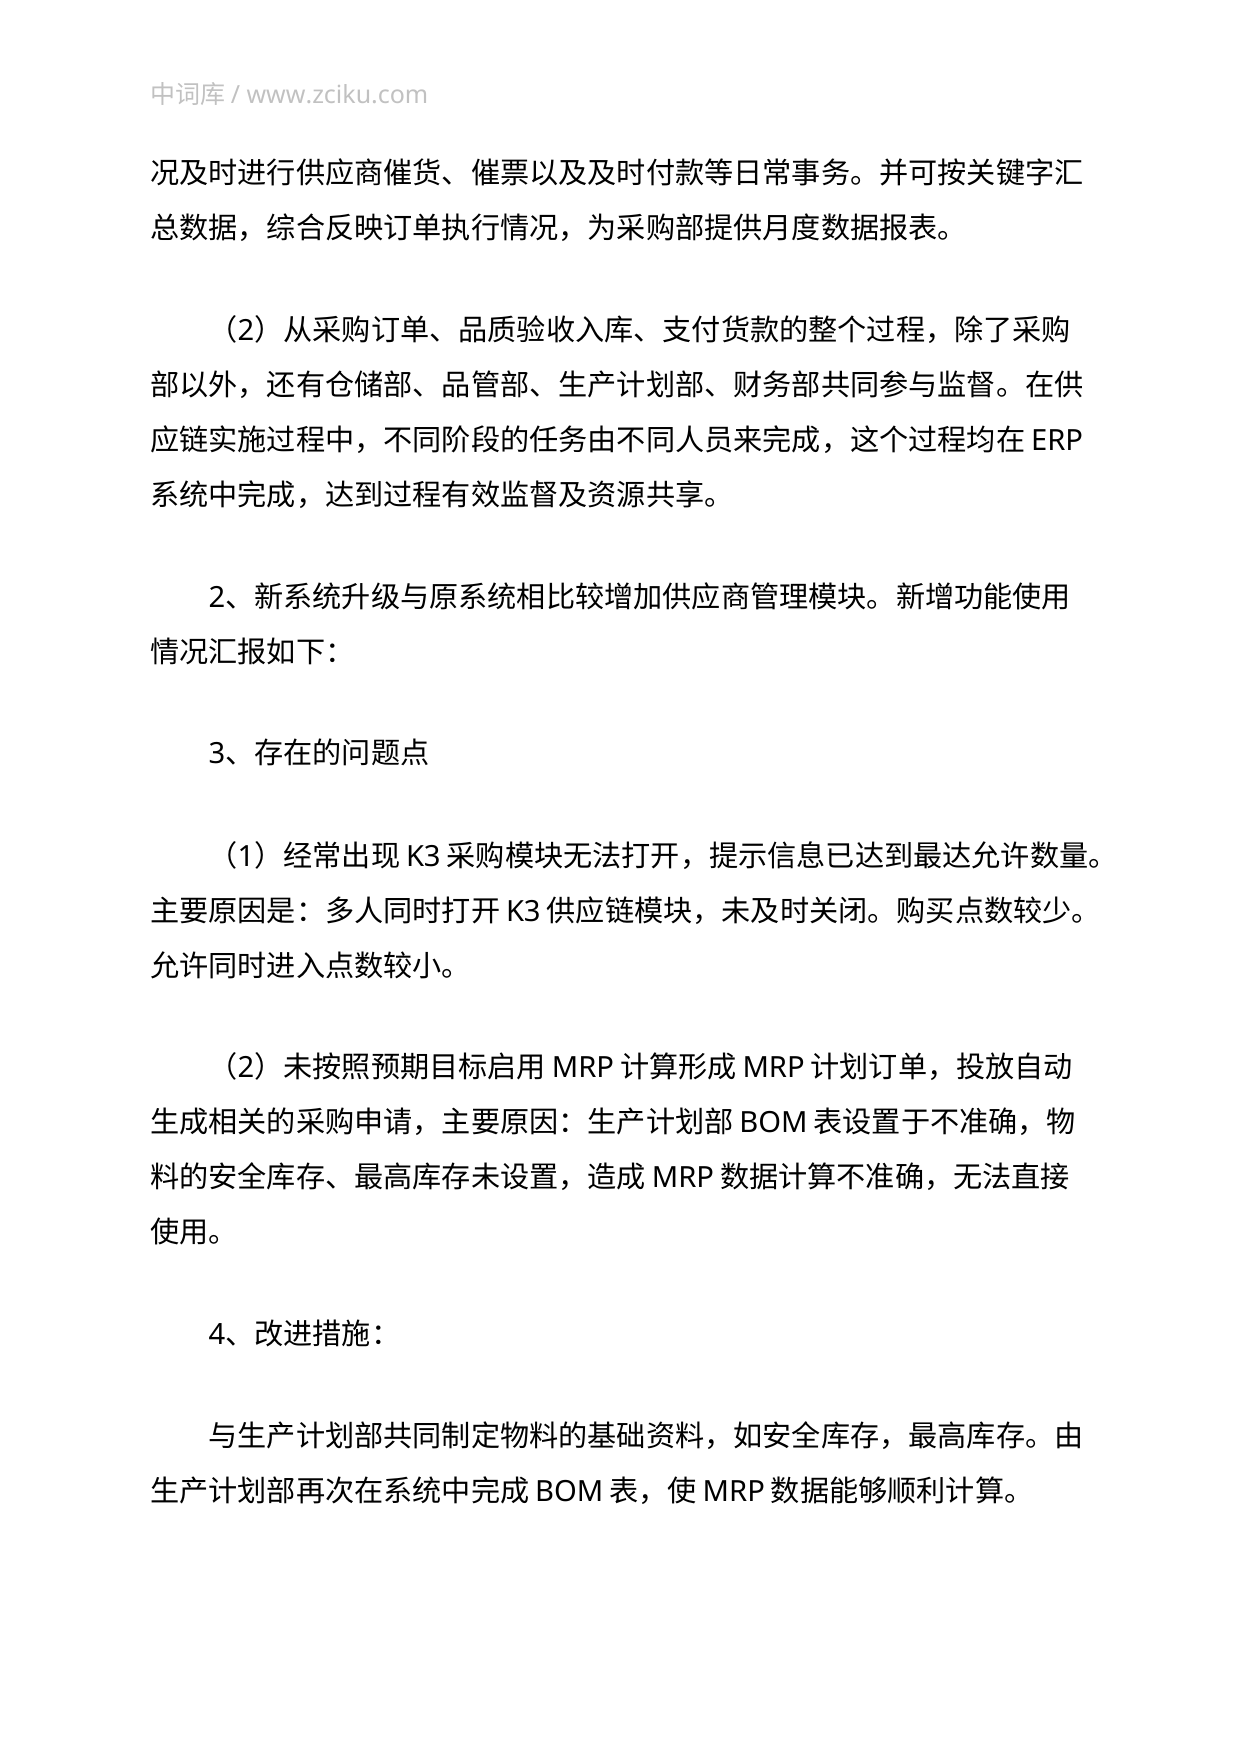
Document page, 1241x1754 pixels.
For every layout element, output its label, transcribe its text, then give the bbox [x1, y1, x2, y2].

text 与生产计划部共同制定物料的基础资料，如安全库存，最高库存。由生产计划部再次在系统中完成BOM表，使MRP数据能够顺利计算。 [150, 1413, 1090, 1510]
text 4、改进措施： [150, 1311, 1090, 1353]
text 2、新系统升级与原系统相比较增加供应商管理模块。新增功能使用情况汇报如下： [150, 573, 1090, 671]
text 3、存在的问题点 [150, 730, 1090, 772]
text （1）经常出现K3采购模块无法打开，提示信息已达到最达允许数量。主要原因是：多人同时打开K3供应链模块，未及时关闭。购买点数较少。允许同时进入点数较小。 [150, 832, 1090, 984]
text （2）未按照预期目标启用MRP计算形成MRP计划订单，投放自动生成相关的采购申请，主要原因：生产计划部BOM表设置于不准确，物料的安全库存、最高库存未设置，造成MRP数据计算不准确，无法直接使用。 [150, 1044, 1090, 1251]
text （2）从采购订单、品质验收入库、支付货款的整个过程，除了采购部以外，还有仓储部、品管部、生产计划部、财务部共同参与监督。在供应链实施过程中，不同阶段的任务由不同人员来完成，这个过程均在ERP系统中完成，达到过程有效监督及资源共享。 [150, 307, 1090, 514]
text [150, 150, 1090, 247]
